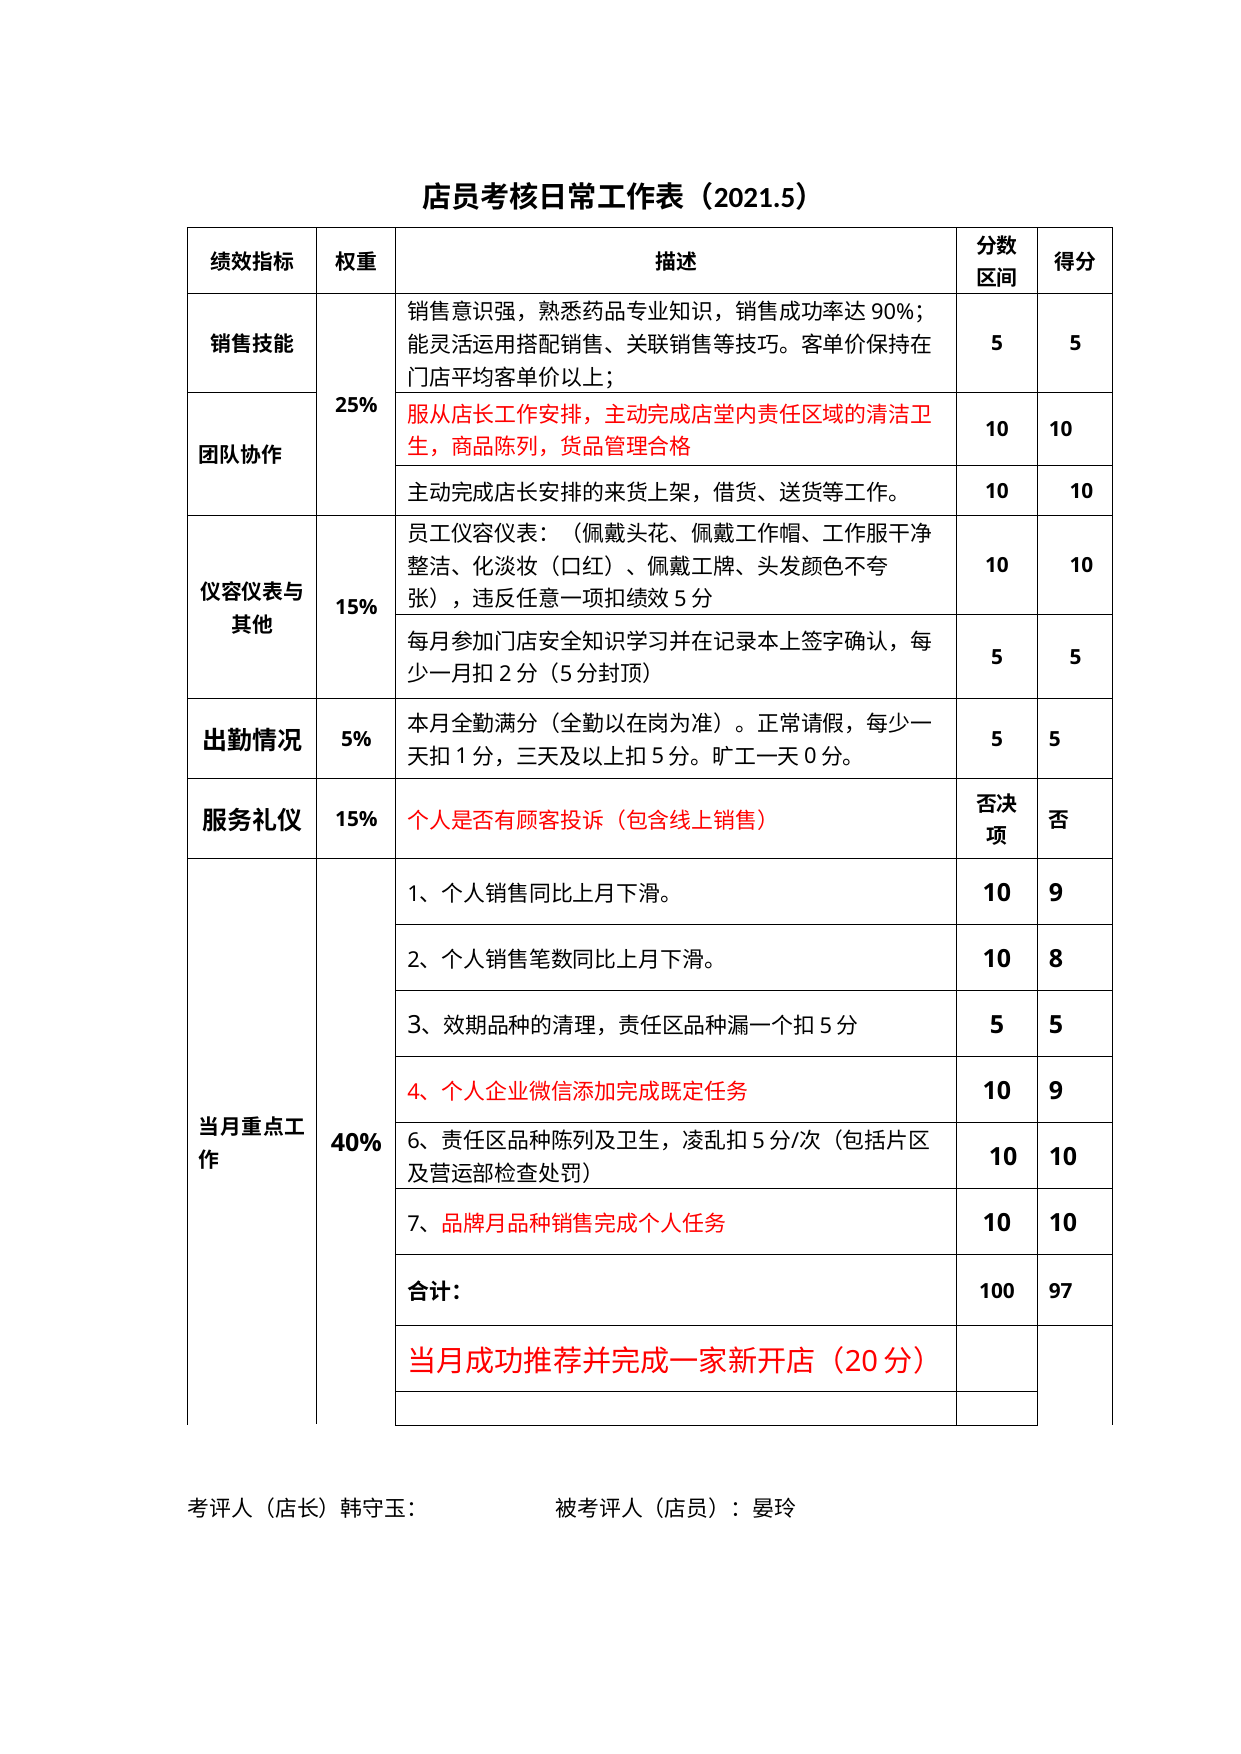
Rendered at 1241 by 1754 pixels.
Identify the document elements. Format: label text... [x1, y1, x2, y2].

table_cell 5 [957, 699, 1037, 778]
table_cell 主动完成店长安排的来货上架，借货、送货等工作。 [396, 466, 956, 515]
table_header 权重 [317, 228, 395, 293]
table_cell 10 [1038, 393, 1112, 465]
table_cell 出勤情况 [188, 699, 316, 778]
table_cell 10 [1038, 1123, 1112, 1188]
table_header 描述 [396, 228, 956, 293]
table_cell 1、个人销售同比上月下滑。 [396, 859, 956, 924]
table_cell 10 [957, 1189, 1037, 1254]
table_cell 40% [317, 859, 395, 1425]
table_cell 97 [1038, 1255, 1112, 1325]
table_cell 员工仪容仪表：（佩戴头花、佩戴工作帽、工作服干净整洁、化淡妆（口红）、佩戴工牌、头发颜色不夸张），违反任意一项扣绩效5分 [396, 516, 956, 613]
table_cell 个人是否有顾客投诉（包含线上销售） [396, 779, 956, 858]
table_cell 10 [957, 1123, 1037, 1188]
table_cell 2、个人销售笔数同比上月下滑。 [396, 925, 956, 990]
table_cell 5 [957, 991, 1037, 1056]
table_cell 团队协作 [188, 393, 316, 515]
table_cell 9 [1038, 1057, 1112, 1122]
table_cell 销售意识强，熟悉药品专业知识，销售成功率达90%；能灵活运用搭配销售、关联销售等技巧。客单价保持在门店平均客单价以上； [396, 294, 956, 392]
table_cell 10 [957, 393, 1037, 465]
table_cell 本月全勤满分（全勤以在岗为准）。正常请假，每少一天扣1分，三天及以上扣5分。旷工一天0分。 [396, 699, 956, 778]
table_cell 服务礼仪 [188, 779, 316, 858]
table_cell 10 [1038, 516, 1112, 613]
table_cell [1038, 1326, 1112, 1425]
table_cell 当月重点工作 [188, 859, 317, 1425]
table_cell 15% [317, 779, 395, 858]
table_cell 5 [1038, 991, 1112, 1056]
table_cell 6、责任区品种陈列及卫生，凌乱扣5分/次（包括片区及营运部检查处罚） [396, 1123, 956, 1188]
table_cell 否 [1038, 779, 1112, 858]
table_cell 仪容仪表与其他 [188, 516, 316, 698]
table_cell 服从店长工作安排，主动完成店堂内责任区域的清洁卫生，商品陈列，货品管理合格 [396, 393, 956, 465]
table_cell 销售技能 [188, 294, 316, 392]
table_cell 当月成功推荐并完成一家新开店（20分） [396, 1326, 956, 1391]
table_cell 5 [1038, 699, 1112, 778]
table_cell 10 [957, 859, 1037, 924]
table_cell 10 [957, 925, 1037, 990]
table_cell 否决项 [957, 779, 1037, 858]
table_cell 3、效期品种的清理，责任区品种漏一个扣5分 [396, 991, 956, 1056]
table_header 分数 区间 [957, 228, 1037, 293]
table_cell 5 [1038, 615, 1112, 698]
table_cell 4、个人企业微信添加完成既定任务 [396, 1057, 956, 1122]
table_cell [957, 1326, 1037, 1391]
table_cell 5% [317, 699, 395, 778]
table_cell 10 [1038, 466, 1112, 515]
table_cell 8 [1038, 925, 1112, 990]
table_cell 5 [957, 294, 1037, 392]
table_cell 9 [1038, 859, 1112, 924]
table_header 绩效指标 [188, 228, 316, 293]
table_cell [396, 1392, 956, 1425]
text 考评人（店长）韩守玉： 被考评人（店员）：晏玲 [187, 1491, 1053, 1523]
table_cell 合计： [396, 1255, 956, 1325]
table_cell 10 [957, 466, 1037, 515]
table_cell 5 [957, 615, 1037, 698]
table_cell 100 [957, 1255, 1037, 1325]
table_cell 10 [957, 1057, 1037, 1122]
table_cell 5 [1038, 294, 1112, 392]
table_cell 25% [317, 294, 395, 515]
table_cell [957, 1392, 1037, 1425]
table_header 得分 [1038, 228, 1112, 293]
table_cell 10 [957, 516, 1037, 613]
text 店员考核日常工作表（2021.5） [187, 162, 1053, 227]
table_cell 10 [1038, 1189, 1112, 1254]
table_cell 15% [317, 516, 395, 698]
table_cell 7、品牌月品种销售完成个人任务 [396, 1189, 956, 1254]
table_cell 每月参加门店安全知识学习并在记录本上签字确认，每少一月扣2分（5分封顶） [396, 615, 956, 698]
